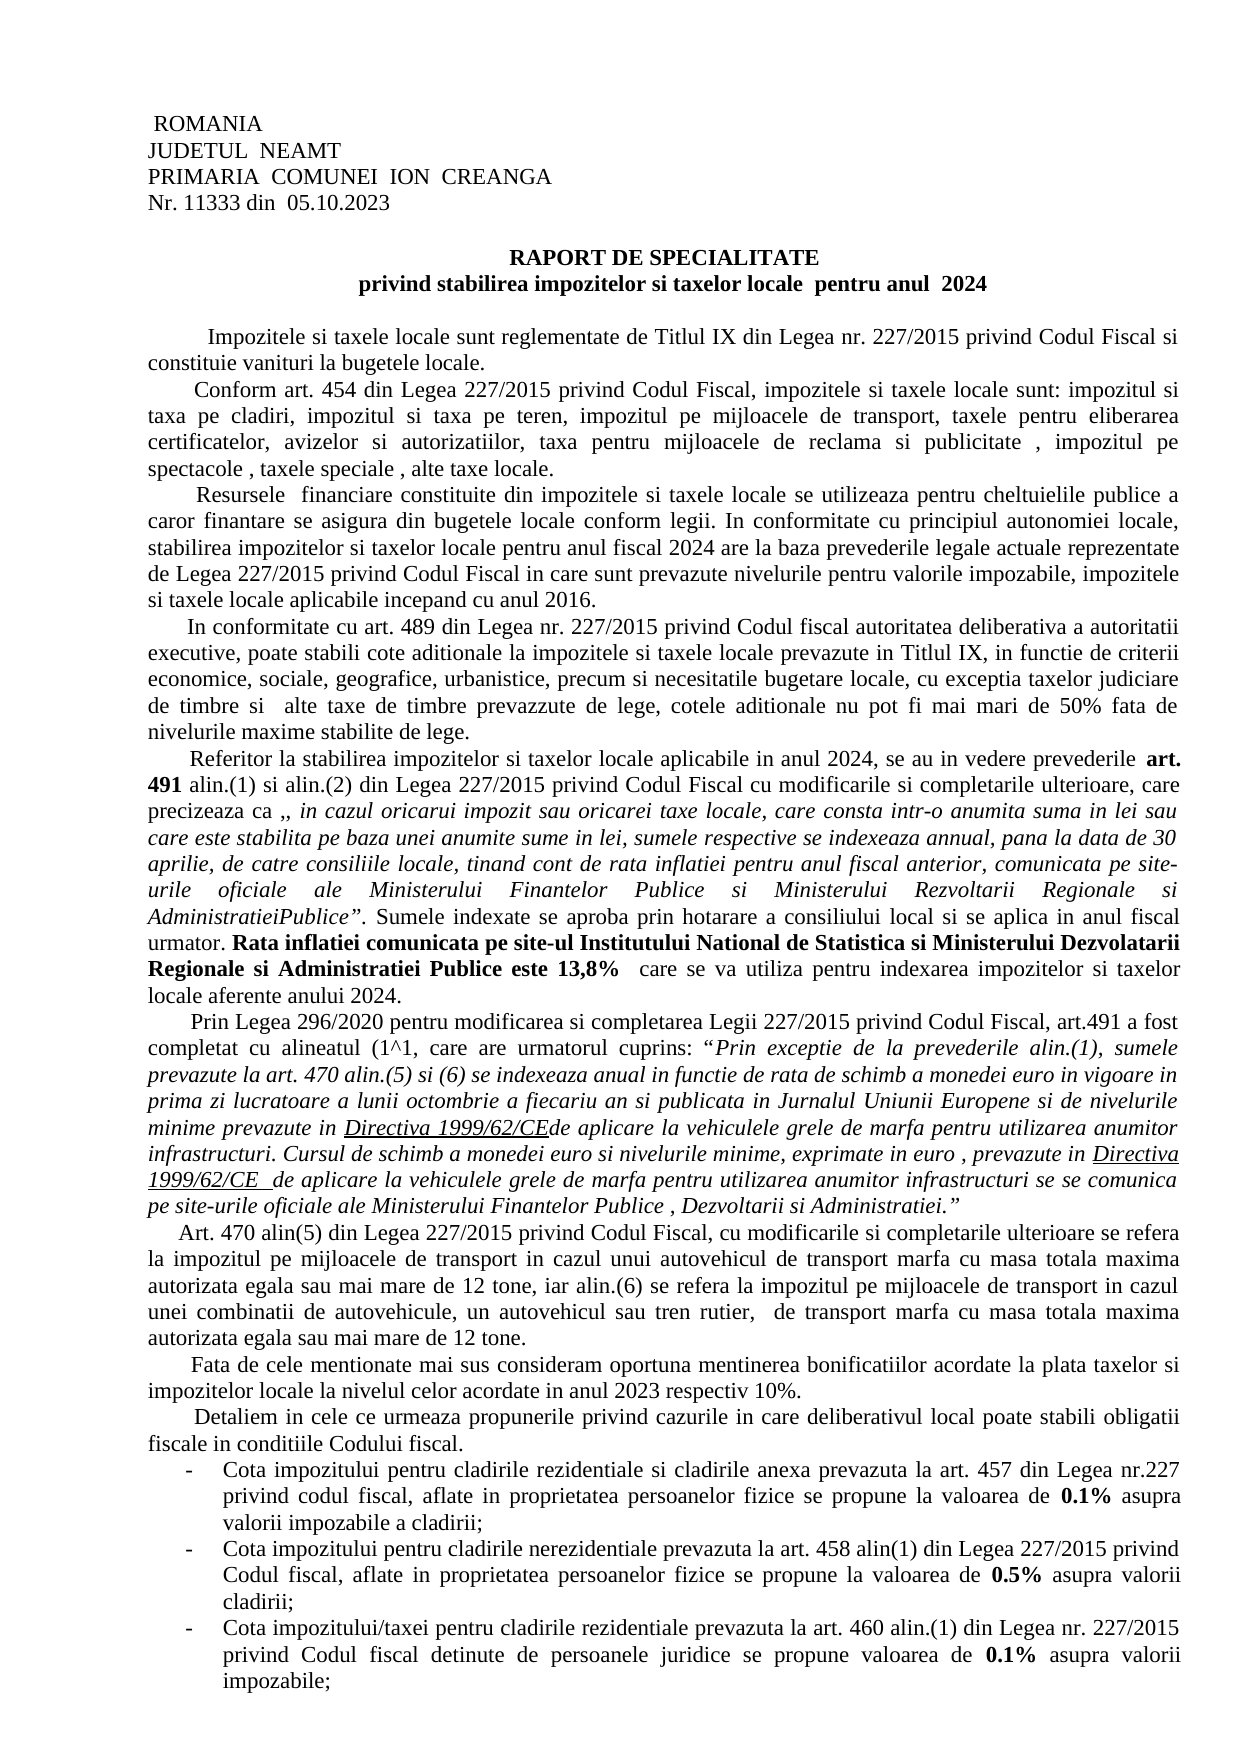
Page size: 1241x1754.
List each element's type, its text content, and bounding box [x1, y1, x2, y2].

text ROMANIA [148, 110, 1181, 137]
text Prin Legea 296/2020 pentru modificarea si completarea Legii 227/2015 privind Codul Fiscal, art.491 a fost completat cu alineatul (1^1, care are urmatorul cuprins: “Prin exceptie de la prevederile alin.(1), sumele prevazute la art. 470 alin.(5) si (6) se indexeaza anual in functie de rata de schimb a monedei euro in vigoare in prima zi lucratoare a lunii octombrie a fiecariu an si publicata in Jurnalul Uniunii Europene si de nivelurile minime prevazute in Directiva 1999/62/CEde aplicare la vehiculele grele de marfa pentru utilizarea anumitor infrastructuri. Cursul de schimb a monedei euro si nivelurile minime, exprimate in euro , prevazute in Directiva 1999/62/CE de aplicare la vehiculele grele de marfa pentru utilizarea anumitor infrastructuri se se comunica pe site-urile oficiale ale Ministerului Finantelor Publice , Dezvoltarii si Administratiei.” [148, 1008, 1181, 1219]
text JUDETUL NEAMT [148, 137, 1181, 163]
text privind stabilirea impozitelor si taxelor locale pentru anul 2024 [148, 270, 1181, 297]
text PRIMARIA COMUNEI ION CREANGA [148, 163, 1181, 189]
text Nr. 11333 din 05.10.2023 [148, 189, 1191, 216]
text Resursele financiare constituite din impozitele si taxele locale se utilizeaza pentru cheltuielile publice a caror finantare se asigura din bugetele locale conform legii. In conformitate cu principiul autonomiei locale, stabilirea impozitelor si taxelor locale pentru anul fiscal 2024 are la baza prevederile legale actuale reprezentate de Legea 227/2015 privind Codul Fiscal in care sunt prevazute nivelurile pentru valorile impozabile, impozitele si taxele locale aplicabile incepand cu anul 2016. [148, 481, 1181, 613]
list Cota impozitului/taxei pentru cladirile rezidentiale prevazuta la art. 460 alin.(1) din Legea nr. 227/2015 privind Codul fiscal detinute de persoanele juridice se propune valoarea de 0.1% asupra valorii impozabile; [185, 1614, 1181, 1693]
text Referitor la stabilirea impozitelor si taxelor locale aplicabile in anul 2024, se au in vedere prevederile art. 491 alin.(1) si alin.(2) din Legea 227/2015 privind Codul Fiscal cu modificarile si completarile ulterioare, care precizeaza ca ,, in cazul oricarui impozit sau oricarei taxe locale, care consta intr-o anumita suma in lei sau care este stabilita pe baza unei anumite sume in lei, sumele respective se indexeaza annual, pana la data de 30 aprilie, de catre consiliile locale, tinand cont de rata inflatiei pentru anul fiscal anterior, comunicata pe site-urile oficiale ale Ministerului Finantelor Publice si Ministerului Rezvoltarii Regionale si AdministratieiPublice”. Sumele indexate se aproba prin hotarare a consiliului local si se aplica in anul fiscal urmator. Rata inflatiei comunicata pe site-ul Institutului National de Statistica si Ministerului Dezvolatarii Regionale si Administratiei Publice este 13,8% care se va utiliza pentru indexarea impozitelor si taxelor locale aferente anului 2024. [148, 744, 1181, 1008]
text Impozitele si taxele locale sunt reglementate de Titlul IX din Legea nr. 227/2015 privind Codul Fiscal si constituie vanituri la bugetele locale. [148, 323, 1181, 376]
text In conformitate cu art. 489 din Legea nr. 227/2015 privind Codul fiscal autoritatea deliberativa a autoritatii executive, poate stabili cote aditionale la impozitele si taxele locale prevazute in Titlul IX, in functie de criterii economice, sociale, geografice, urbanistice, precum si necesitatile bugetare locale, cu exceptia taxelor judiciare de timbre si alte taxe de timbre prevazzute de lege, cotele aditionale nu pot fi mai mari de 50% fata de nivelurile maxime stabilite de lege. [148, 613, 1181, 744]
text Fata de cele mentionate mai sus consideram oportuna mentinerea bonificatiilor acordate la plata taxelor si impozitelor locale la nivelul celor acordate in anul 2023 respectiv 10%. [148, 1351, 1181, 1403]
text Detaliem in cele ce urmeaza propunerile privind cazurile in care deliberativul local poate stabili obligatii fiscale in conditiile Codului fiscal. [148, 1403, 1181, 1456]
list Cota impozitului pentru cladirile rezidentiale si cladirile anexa prevazuta la art. 457 din Legea nr.227 privind codul fiscal, aflate in proprietatea persoanelor fizice se propune la valoarea de 0.1% asupra valorii impozabile a cladirii; [185, 1456, 1181, 1535]
text RAPORT DE SPECIALITATE [148, 244, 1181, 270]
list Cota impozitului pentru cladirile nerezidentiale prevazuta la art. 458 alin(1) din Legea 227/2015 privind Codul fiscal, aflate in proprietatea persoanelor fizice se propune la valoarea de 0.5% asupra valorii cladirii; [185, 1535, 1181, 1614]
text Conform art. 454 din Legea 227/2015 privind Codul Fiscal, impozitele si taxele locale sunt: impozitul si taxa pe cladiri, impozitul si taxa pe teren, impozitul pe mijloacele de transport, taxele pentru eliberarea certificatelor, avizelor si autorizatiilor, taxa pentru mijloacele de reclama si publicitate , impozitul pe spectacole , taxele speciale , alte taxe locale. [148, 376, 1181, 481]
text Art. 470 alin(5) din Legea 227/2015 privind Codul Fiscal, cu modificarile si completarile ulterioare se refera la impozitul pe mijloacele de transport in cazul unui autovehicul de transport marfa cu masa totala maxima autorizata egala sau mai mare de 12 tone, iar alin.(6) se refera la impozitul pe mijloacele de transport in cazul unei combinatii de autovehicule, un autovehicul sau tren rutier, de transport marfa cu masa totala maxima autorizata egala sau mai mare de 12 tone. [148, 1219, 1181, 1351]
